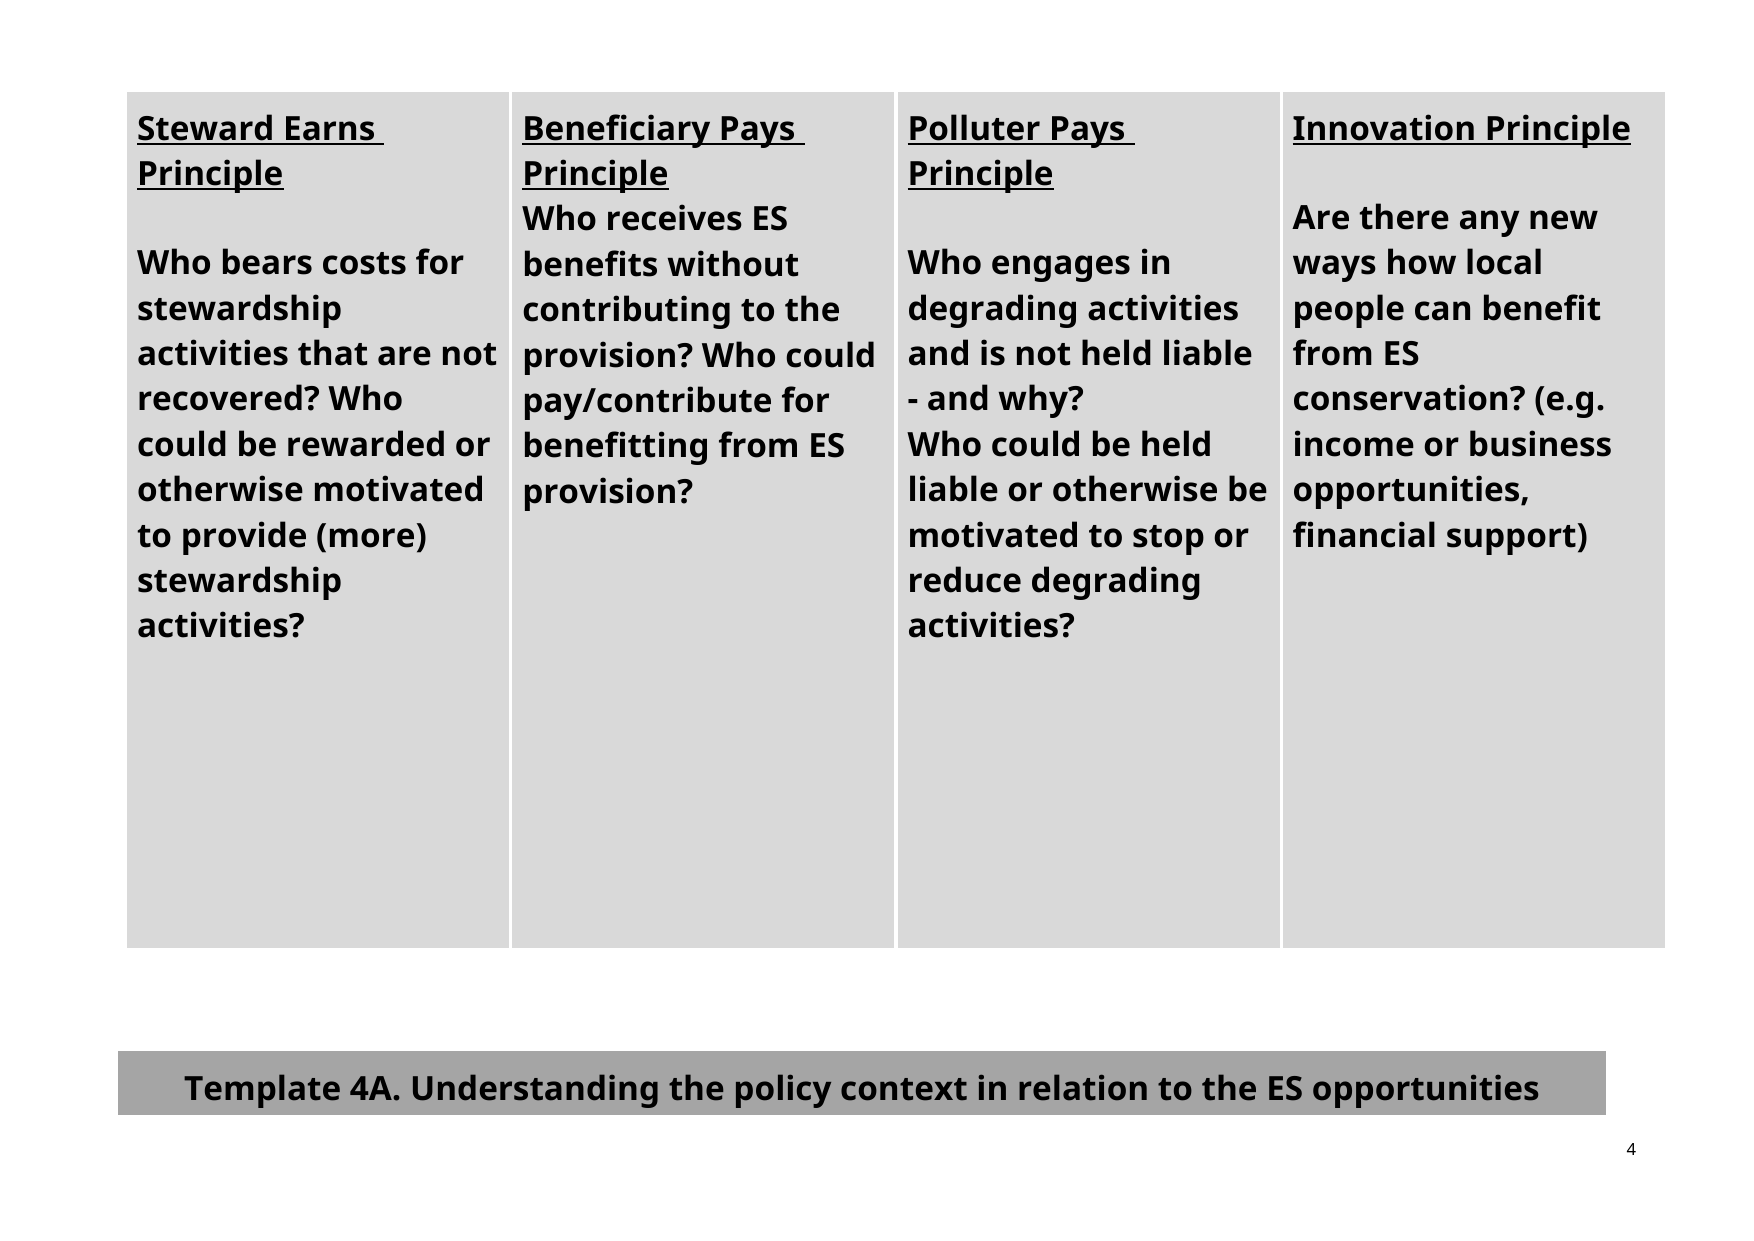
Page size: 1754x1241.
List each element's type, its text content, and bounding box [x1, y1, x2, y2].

table_cell Polluter Pays Principle Who engages in degrading activities and is not held liable - and why? Who could be held liable or otherwise be motivated to stop or reduce degrading activities? [898, 92, 1280, 948]
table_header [119, 1052, 1605, 1114]
table_cell Beneficiary Pays Principle Who receives ES benefits without contributing to the provision? Who could pay/contribute for benefitting from ES provision? [512, 92, 894, 948]
table_cell Steward Earns Principle Who bears costs for stewardship activities that are not recovered? Who could be rewarded or otherwise motivated to provide (more) stewardship activities? [127, 92, 509, 948]
table_cell Innovation Principle Are there any new ways how local people can benefit from ES conservation? (e.g. income or business opportunities, financial support) [1283, 92, 1665, 948]
